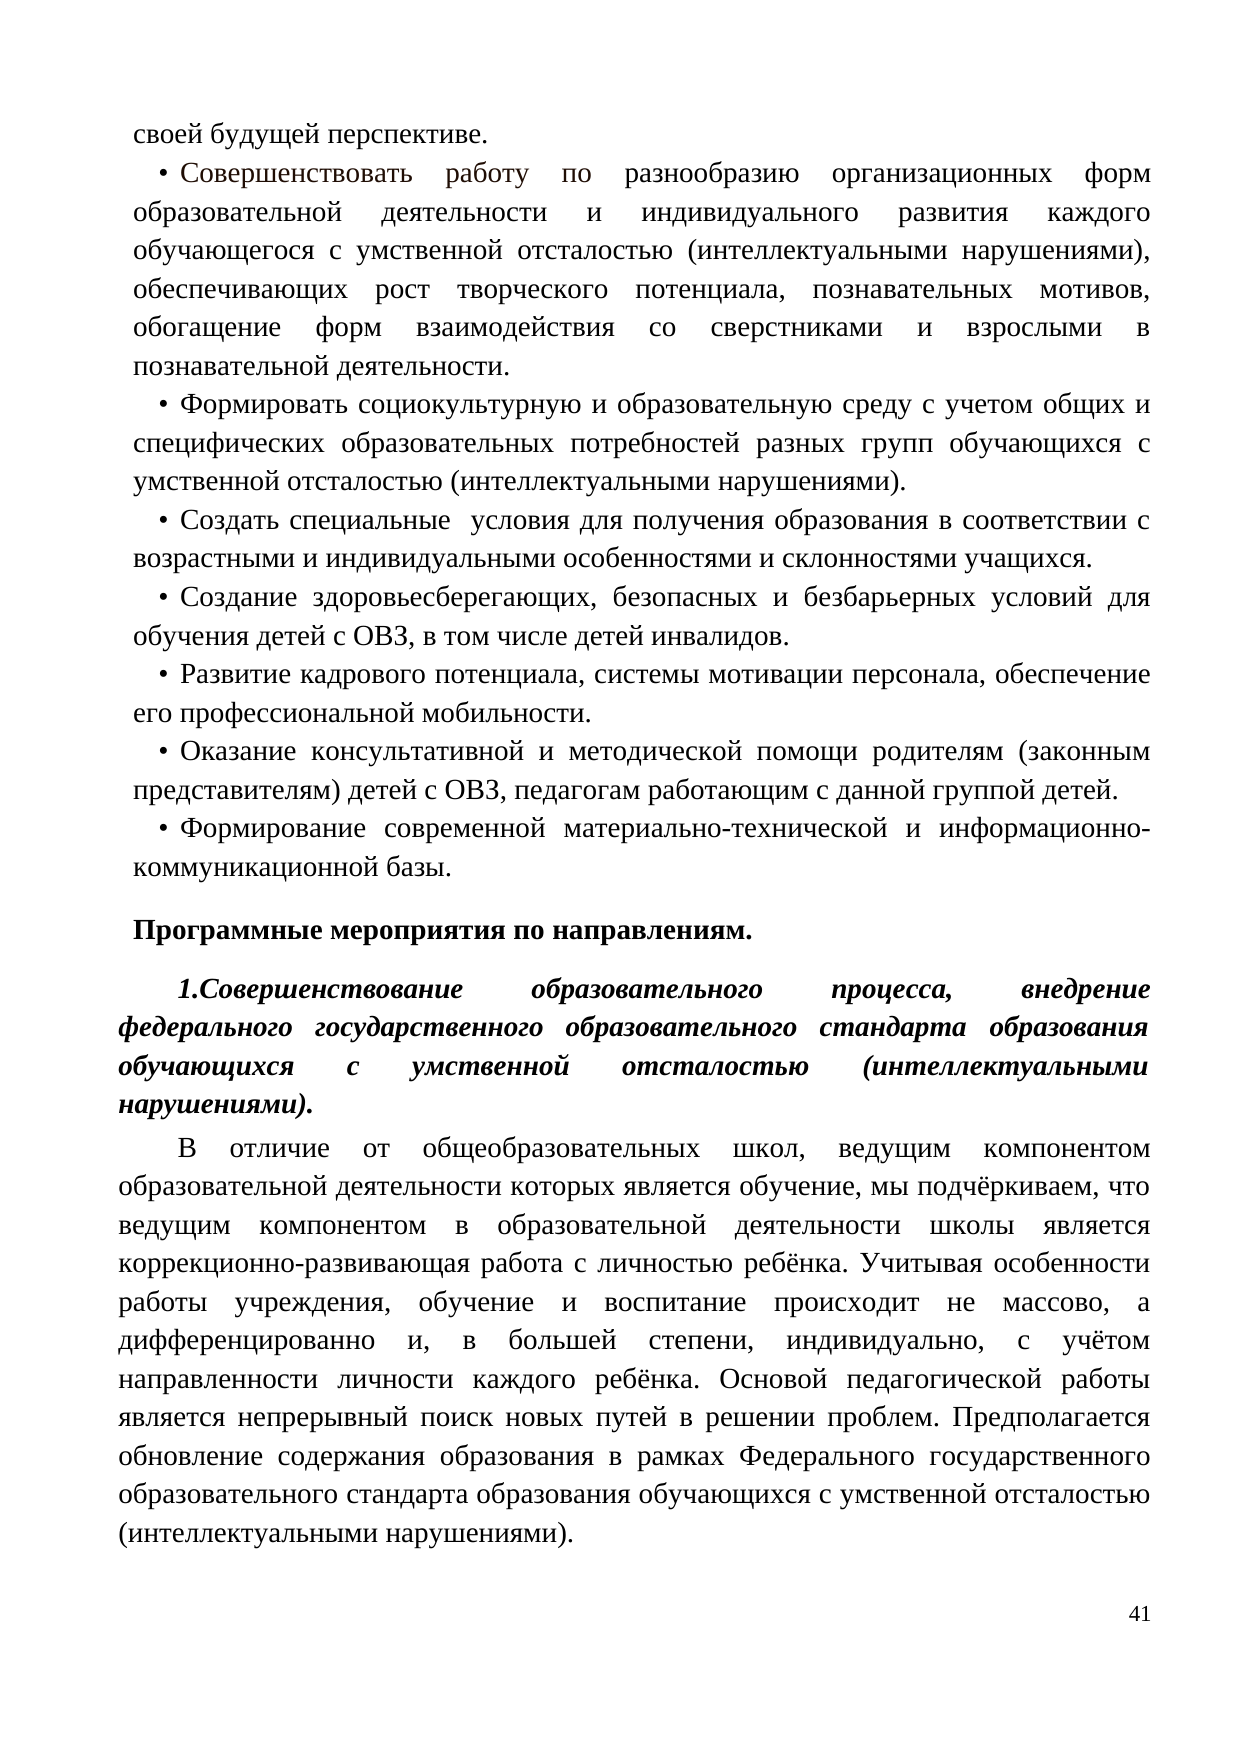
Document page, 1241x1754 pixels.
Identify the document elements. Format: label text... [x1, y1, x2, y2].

list Формирование современной материально-технической и информационно-коммуникационной базы. [133, 810, 1151, 882]
list Формировать социокультурную и образовательную среду с учетом общих и специфических образовательных потребностей разных групп обучающихся с умственной отсталостью (интеллектуальными нарушениями). [133, 386, 1151, 497]
subtitle Программные мероприятия по направлениям. [118, 912, 1151, 946]
list Создание здоровьесберегающих, безопасных и безбарьерных условий для обучения детей с ОВЗ, в том числе детей инвалидов. [133, 579, 1151, 651]
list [133, 117, 1151, 150]
subtitle 1.Совершенствование образовательного процесса, внедрение федерального государственного образовательного стандарта образования обучающихся с умственной отсталостью (интеллектуальными нарушениями). [118, 971, 1151, 1120]
list Создать специальные условия для получения образования в соответствии с возрастными и индивидуальными особенностями и склонностями учащихся. [133, 502, 1151, 574]
list Совершенствовать работу по разнообразию организационных форм образовательной деятельности и индивидуального развития каждого обучающегося с умственной отсталостью (интеллектуальными нарушениями), обеспечивающих рост творческого потенциала, познавательных мотивов, обогащение форм взаимодействия со сверстниками и взрослыми в познавательной деятельности. [133, 155, 1151, 381]
text В отличие от общеобразовательных школ, ведущим компонентом образовательной деятельности которых является обучение, мы подчёркиваем, что ведущим компонентом в образовательной деятельности школы является коррекционно-развивающая работа с личностью ребёнка. Учитывая особенности работы учреждения, обучение и воспитание происходит не массово, а дифференцированно и, в большей степени, индивидуально, с учётом направленности личности каждого ребёнка. Основой педагогической работы является непрерывный поиск новых путей в решении проблем. Предполагается обновление содержания образования в рамках Федерального государственного образовательного стандарта образования обучающихся с умственной отсталостью (интеллектуальными нарушениями). [118, 1130, 1151, 1549]
list Развитие кадрового потенциала, системы мотивации персонала, обеспечение его профессиональной мобильности. [133, 656, 1151, 728]
list Оказание консультативной и методической помощи родителям (законным представителям) детей с ОВЗ, педагогам работающим с данной группой детей. [133, 733, 1151, 805]
